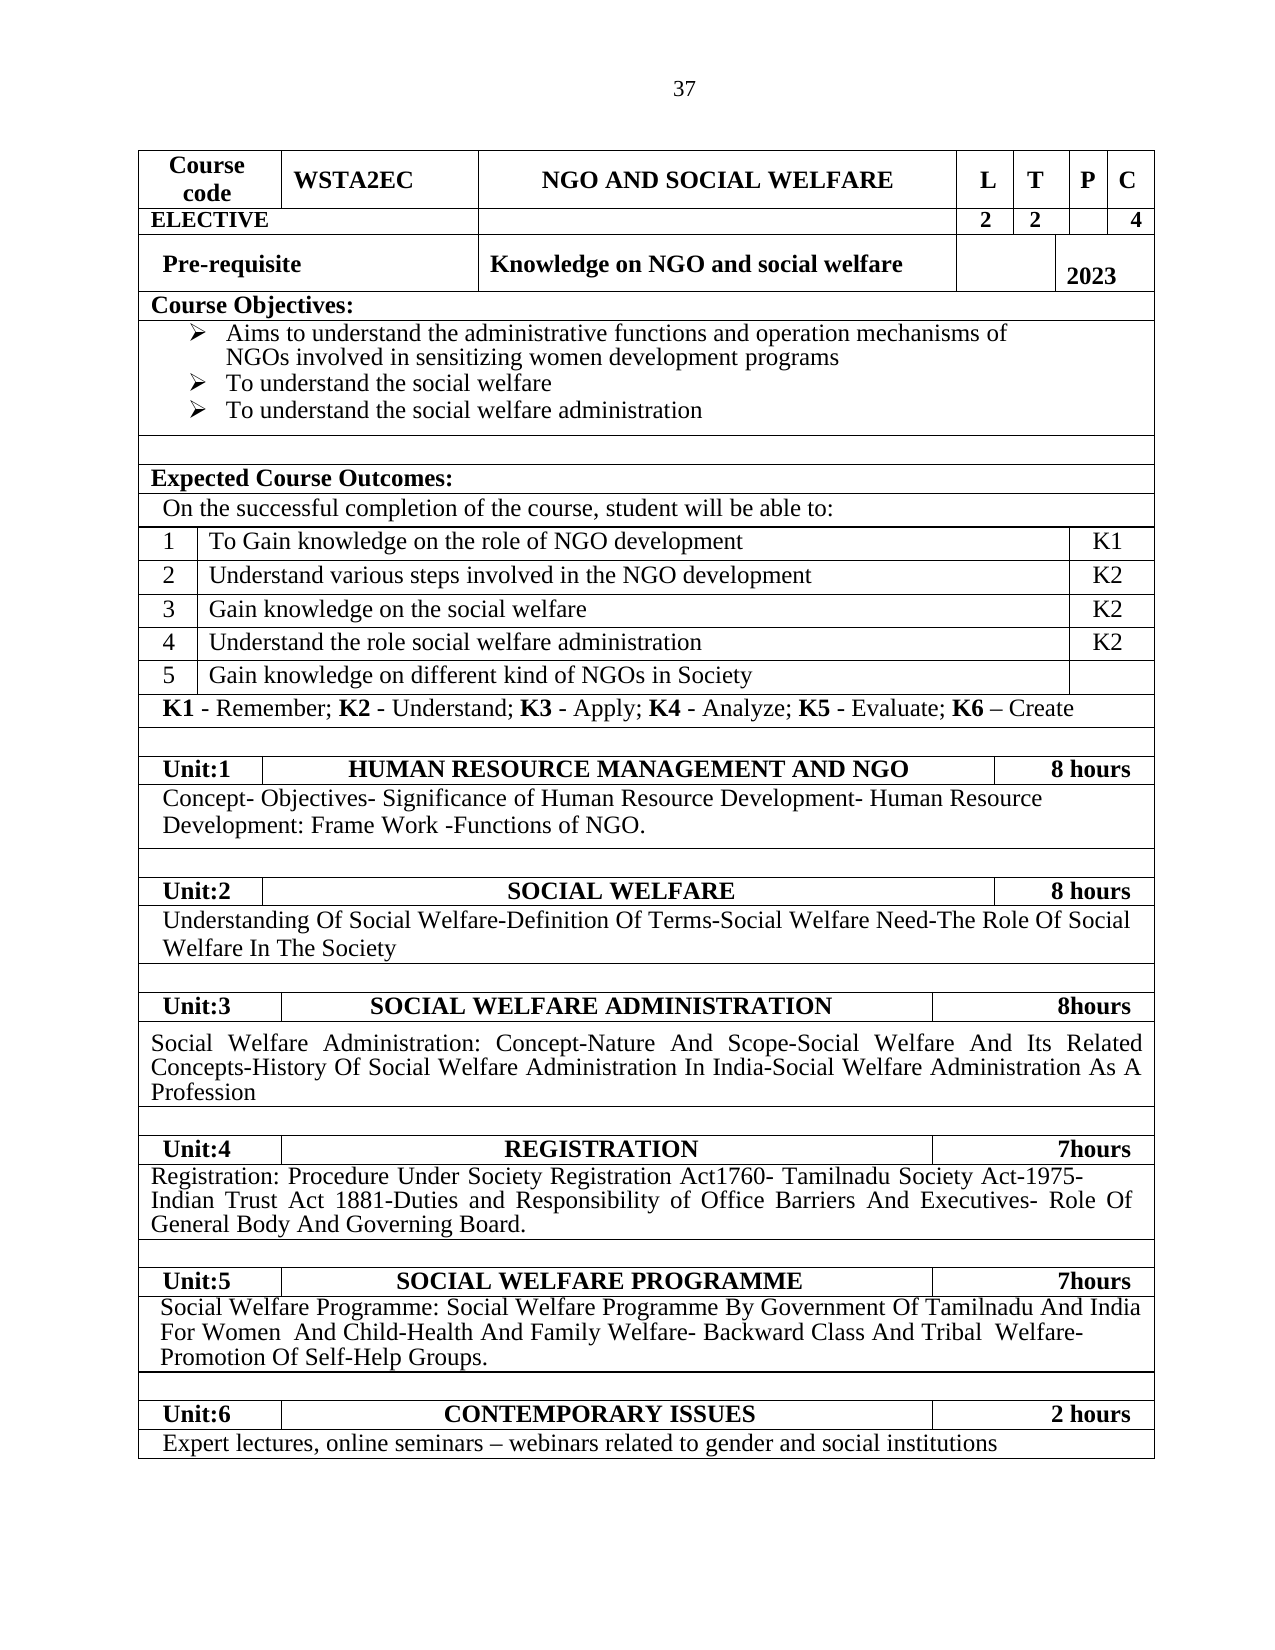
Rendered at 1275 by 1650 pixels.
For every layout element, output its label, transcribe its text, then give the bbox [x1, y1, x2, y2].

table_cell 1 [139, 528, 197, 560]
table_header WSTA2EC [282, 151, 478, 207]
table_cell Understand the role social welfare administration [198, 628, 1069, 660]
table_cell ELECTIVE [139, 209, 478, 234]
table_cell Unit:1 [139, 757, 262, 784]
table_cell On the successful completion of the course, student will be able to: [139, 494, 1154, 526]
table_cell K2 [1070, 628, 1154, 660]
table_cell [139, 436, 1154, 464]
table_cell [139, 849, 1154, 877]
table_cell Concept- Objectives- Significance of Human Resource Development- Human Resource Development: Frame Work -Functions of NGO. [139, 785, 1154, 848]
table_cell 2023 [1056, 235, 1154, 291]
table_cell K1 - Remember; K2 - Understand; K3 - Apply; K4 - Analyze; K5 - Evaluate; K6 – Create [139, 695, 1154, 727]
table_cell [139, 1107, 1154, 1135]
table_header L [957, 151, 1013, 207]
table_cell SOCIAL WELFARE [263, 878, 994, 905]
table_cell Understanding Of Social Welfare-Definition Of Terms-Social Welfare Need-The Role Of Social Welfare In The Society [139, 906, 1154, 963]
table_cell [139, 964, 1154, 992]
table_cell 2 [957, 209, 1013, 234]
table_cell Expected Course Outcomes: [139, 465, 1154, 492]
table_cell 8 hours [995, 757, 1154, 784]
table_cell HUMAN RESOURCE MANAGEMENT AND NGO [263, 757, 994, 784]
table_cell Gain knowledge on different kind of NGOs in Society [198, 661, 1069, 693]
table_cell Unit:6 [139, 1401, 281, 1429]
table_cell Pre-requisite [139, 235, 478, 291]
table_cell 7hours [933, 1136, 1154, 1164]
table_cell Knowledge on NGO and social welfare [479, 235, 956, 291]
table_cell K2 [1070, 595, 1154, 627]
table_cell Unit:3 [139, 993, 281, 1021]
table_cell Social Welfare Administration: Concept-Nature And Scope-Social Welfare And Its Related Concepts-History Of Social Welfare Administration In India-Social Welfare Administration As A Profession [139, 1022, 1154, 1106]
table_cell 4 [1108, 209, 1154, 234]
table_cell CONTEMPORARY ISSUES [282, 1401, 932, 1429]
table_header Course code [139, 151, 281, 207]
table_cell 2 hours [933, 1401, 1154, 1429]
table_cell 2 [139, 561, 197, 593]
table_cell Unit:2 [139, 878, 262, 905]
table_cell [139, 1373, 1154, 1400]
table_cell Unit:5 [139, 1268, 281, 1296]
table_cell 5 [139, 661, 197, 693]
table_cell [1070, 661, 1154, 693]
table_header P [1070, 151, 1107, 207]
table_cell 8 hours [995, 878, 1154, 905]
table_header NGO AND SOCIAL WELFARE [479, 151, 956, 207]
table_cell Social Welfare Programme: Social Welfare Programme By Government Of Tamilnadu And India For Women And Child-Health And Family Welfare- Backward Class And Tribal Welfare- Promotion Of Self-Help Groups. [139, 1297, 1154, 1371]
table_cell [957, 235, 1055, 291]
table_cell 8hours [933, 993, 1154, 1021]
table_cell Understand various steps involved in the NGO development [198, 561, 1069, 593]
table_cell [479, 209, 956, 234]
table_cell To Gain knowledge on the role of NGO development [198, 528, 1069, 560]
table_cell Expert lectures, online seminars – webinars related to gender and social institutions [139, 1430, 1154, 1458]
table_cell Registration: Procedure Under Society Registration Act1760- Tamilnadu Society Act-1975- Indian Trust Act 1881-Duties and Responsibility of Office Barriers And Executives- Role Of General Body And Governing Board. [139, 1165, 1154, 1238]
table_cell Gain knowledge on the social welfare [198, 595, 1069, 627]
table_cell [139, 728, 1154, 756]
table_cell 3 [139, 595, 197, 627]
table_cell 4 [139, 628, 197, 660]
table_cell SOCIAL WELFARE PROGRAMME [282, 1268, 932, 1296]
table_cell Course Objectives: [139, 292, 1154, 320]
table_cell [1070, 209, 1107, 234]
table_cell [139, 1240, 1154, 1267]
table_cell K2 [1070, 561, 1154, 593]
table_header T [1014, 151, 1069, 207]
table_cell Unit:4 [139, 1136, 281, 1164]
table_cell REGISTRATION [282, 1136, 932, 1164]
table_header C [1108, 151, 1154, 207]
table_cell SOCIAL WELFARE ADMINISTRATION [282, 993, 932, 1021]
table_cell 2 [1014, 209, 1069, 234]
table_cell K1 [1070, 528, 1154, 560]
table_cell 7hours [933, 1268, 1154, 1296]
table_cell Aims to understand the administrative functions and operation mechanisms of NGOs involved in sensitizing women development programs To understand the social welfare To understand the social welfare administration [139, 321, 1154, 435]
